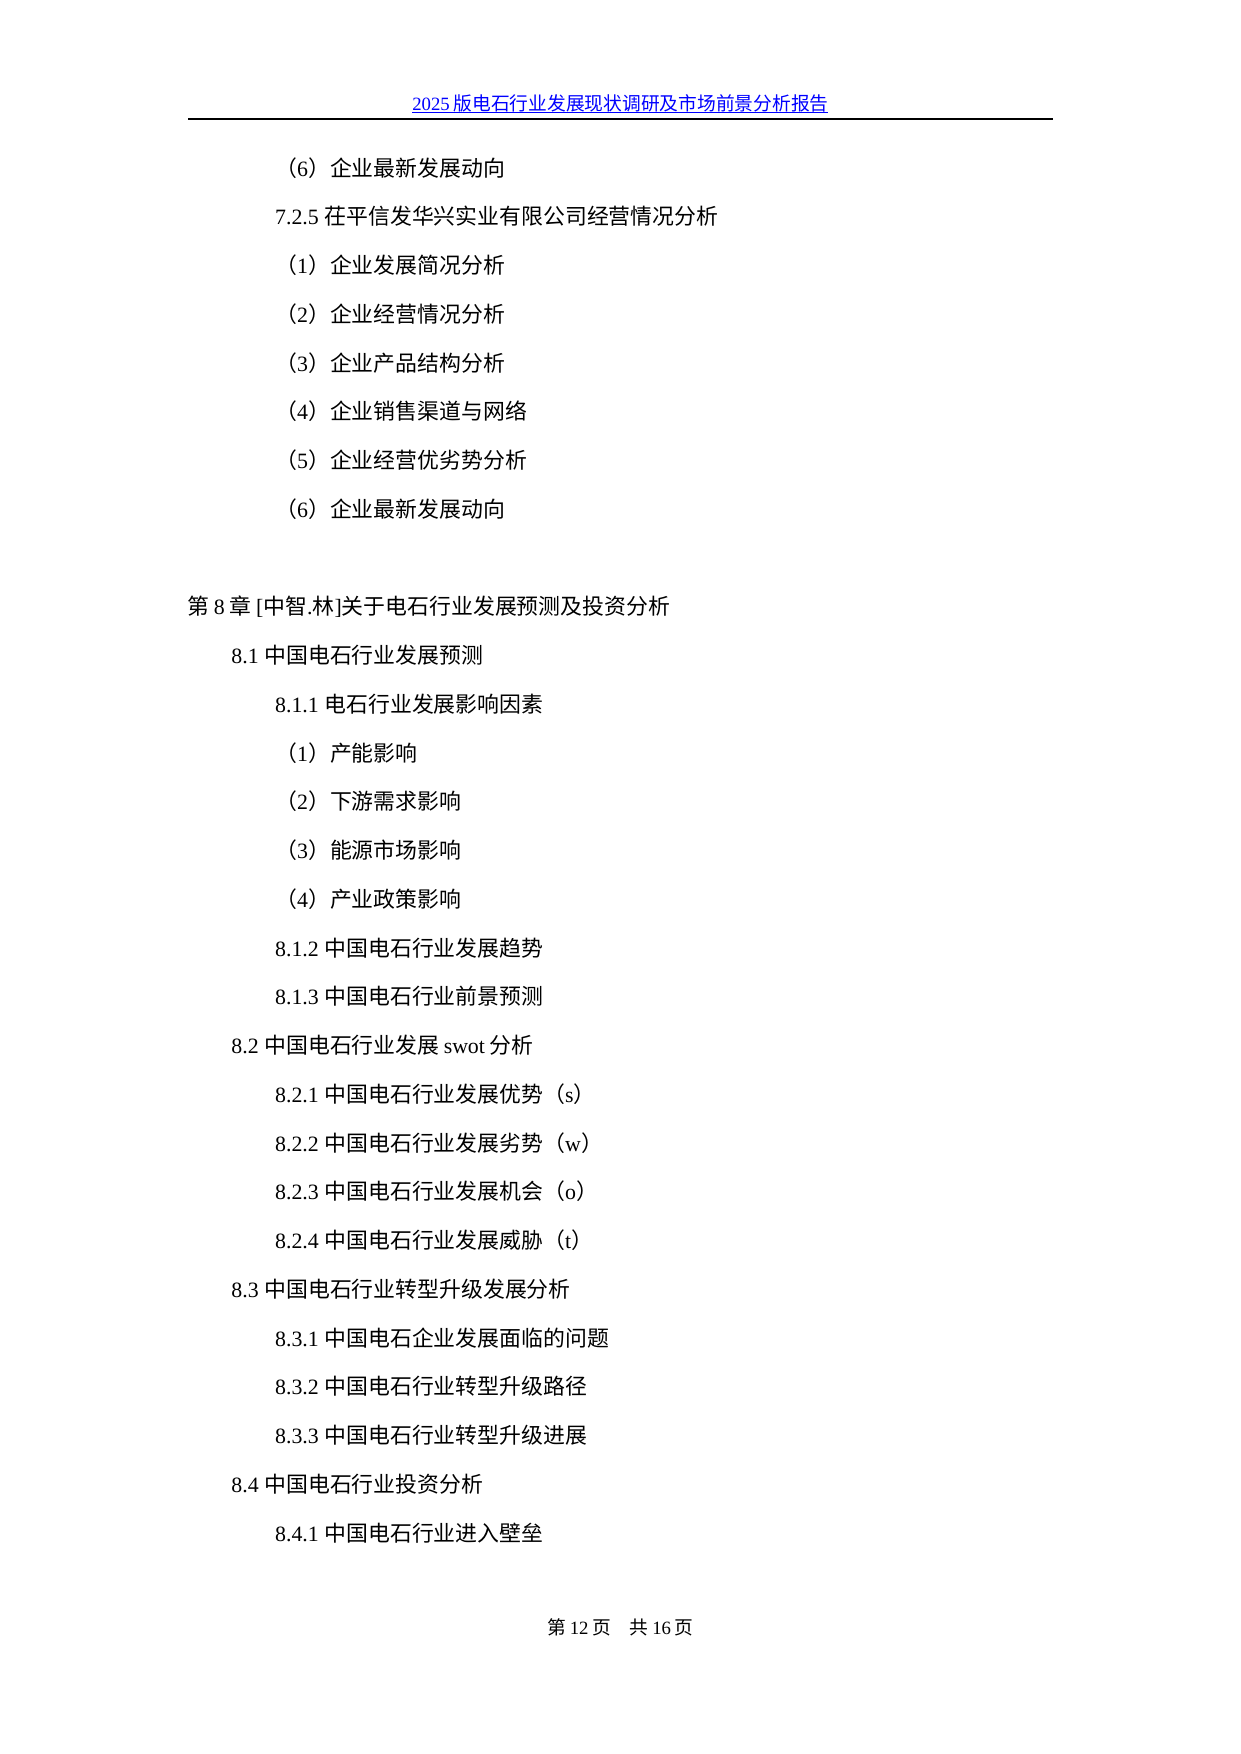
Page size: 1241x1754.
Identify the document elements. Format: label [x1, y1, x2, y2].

text [187, 150, 1053, 1548]
